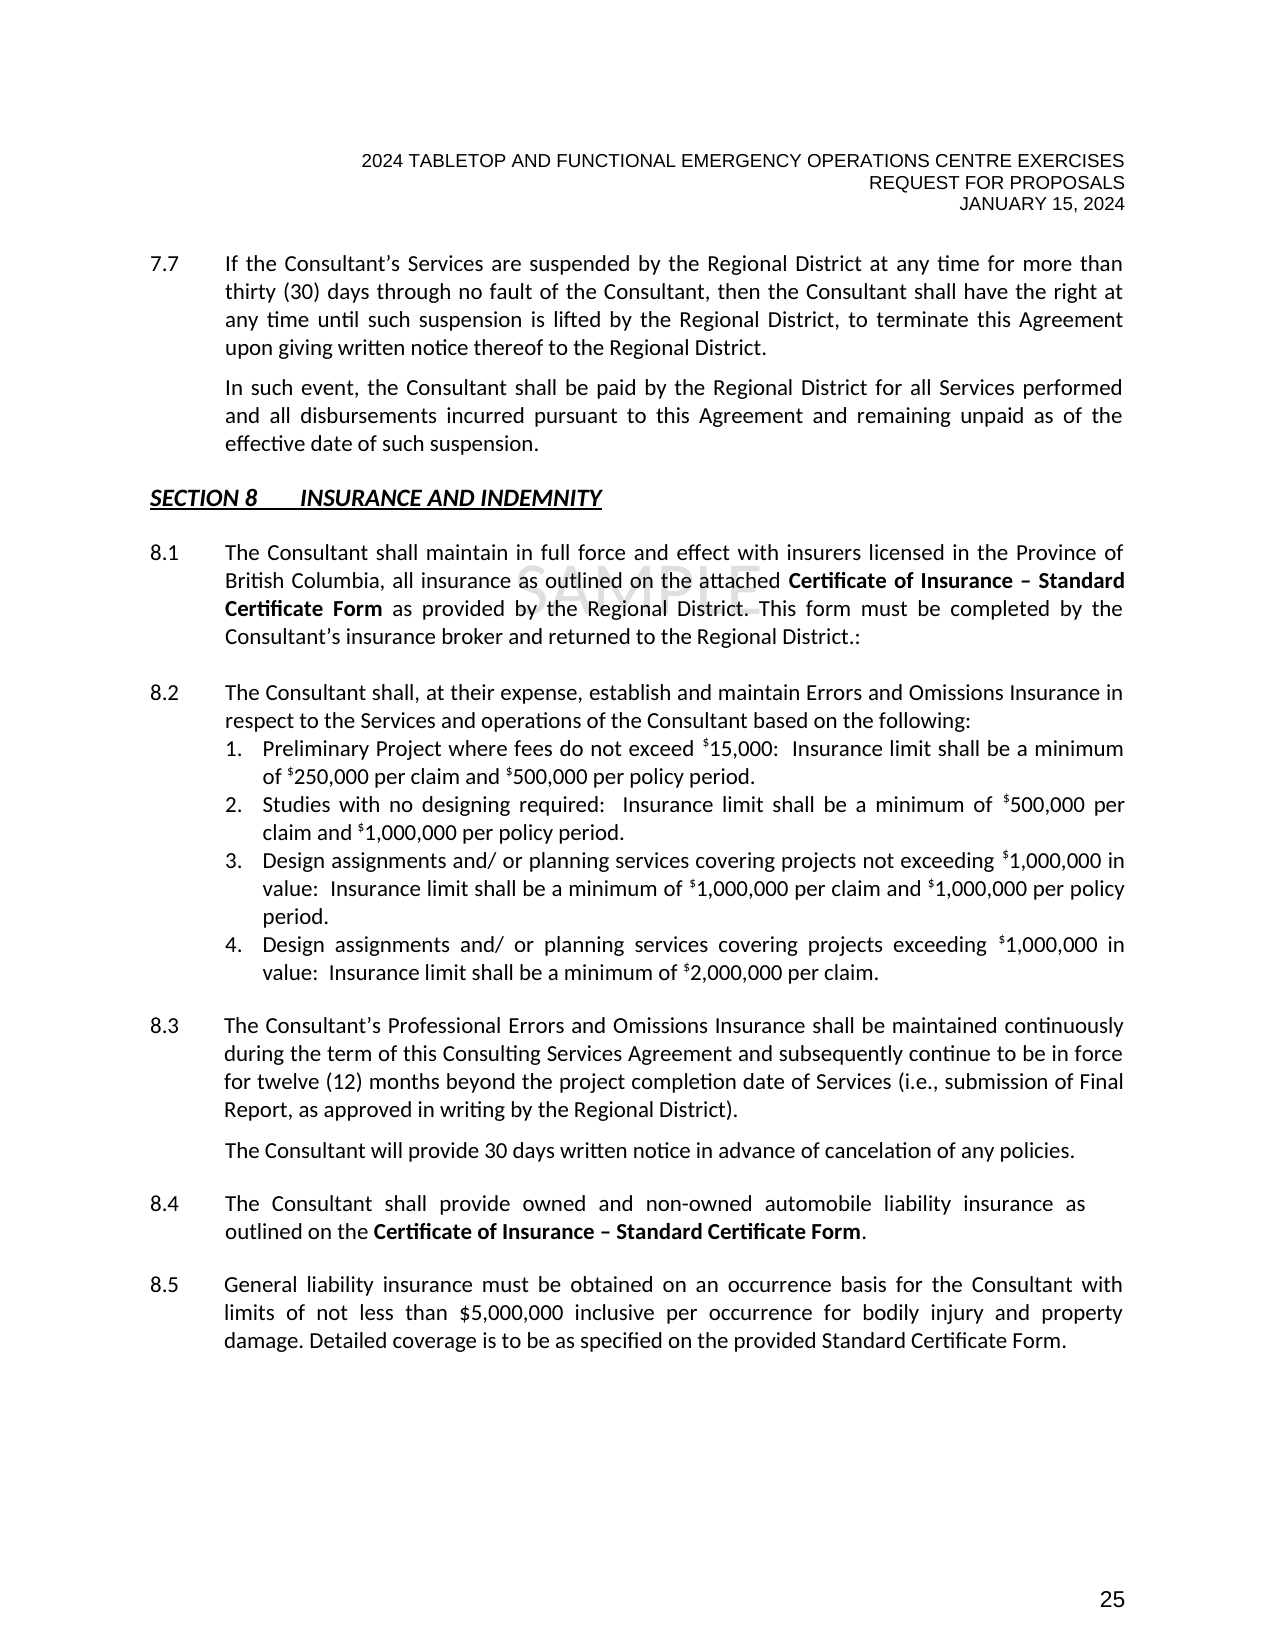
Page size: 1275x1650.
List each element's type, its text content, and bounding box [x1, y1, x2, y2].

text 8.3 The Consultant’s Professional Errors and Omissions Insurance shall be maintained continuously during the term of this Consulting Services Agreement and subsequently continue to be in force for twelve (12) months beyond the project completion date of Services (i.e., submission of Final Report, as approved in writing by the Regional District). [150, 1011, 1125, 1123]
text In such event, the Consultant shall be paid by the Regional District for all Services performed and all disbursements incurred pursuant to this Agreement and remaining unpaid as of the effective date of such suspension. [225, 373, 1125, 457]
text The Consultant will provide 30 days written notice in advance of cancelation of any policies. [225, 1136, 1087, 1164]
text 1. Preliminary Project where fees do not exceed $15,000: Insurance limit shall be a minimum of $250,000 per claim and $500,000 per policy period. [225, 734, 1125, 790]
text 2. Studies with no designing required: Insurance limit shall be a minimum of $500,000 per claim and $1,000,000 per policy period. [225, 790, 1125, 846]
text 8.2 The Consultant shall, at their expense, establish and maintain Errors and Omissions Insurance in respect to the Services and operations of the Consultant based on the following: [150, 678, 1125, 734]
text 4. Design assignments and/ or planning services covering projects exceeding $1,000,000 in value: Insurance limit shall be a minimum of $2,000,000 per claim. [225, 930, 1125, 986]
text 8.5 General liability insurance must be obtained on an occurrence basis for the Consultant with limits of not less than $5,000,000 inclusive per occurrence for bodily injury and property damage. Detailed coverage is to be as specified on the provided Standard Certificate Form. [150, 1270, 1125, 1354]
subtitle SECTION 8 INSURANCE AND INDEMNITY [150, 482, 1125, 513]
text 8.1 The Consultant shall maintain in full force and effect with insurers licensed in the Province of British Columbia, all insurance as outlined on the attached Certificate of Insurance – Standard Certificate Form as provided by the Regional District. This form must be completed by the Consultant’s insurance broker and returned to the Regional District.: [150, 538, 1125, 650]
text 3. Design assignments and/ or planning services covering projects not exceeding $1,000,000 in value: Insurance limit shall be a minimum of $1,000,000 per claim and $1,000,000 per policy period. [225, 846, 1125, 930]
text 7.7 If the Consultant’s Services are suspended by the Regional District at any time for more than thirty (30) days through no fault of the Consultant, then the Consultant shall have the right at any time until such suspension is lifted by the Regional District, to terminate this Agreement upon giving written notice thereof to the Regional District. [150, 249, 1125, 361]
text 8.4 The Consultant shall provide owned and non-owned automobile liability insurance as outlined on the Certificate of Insurance – Standard Certificate Form. [150, 1189, 1087, 1245]
